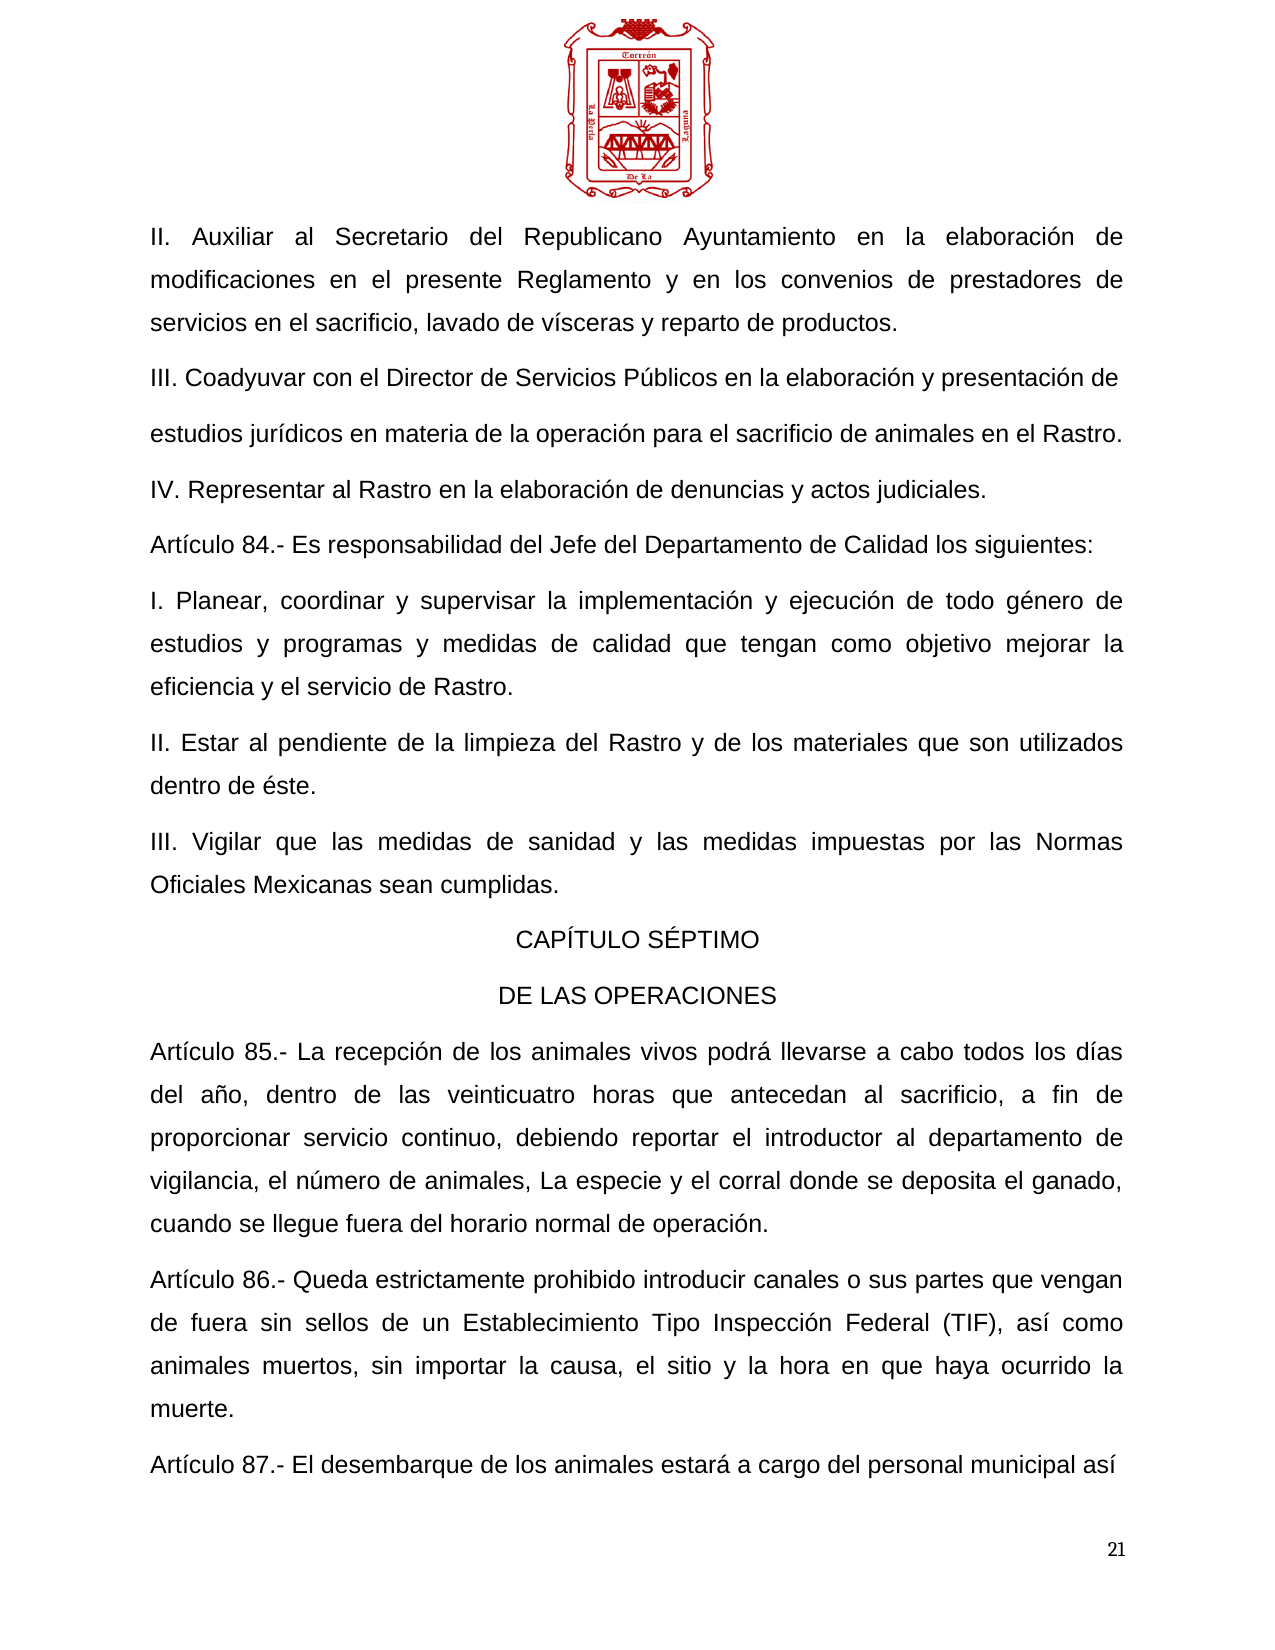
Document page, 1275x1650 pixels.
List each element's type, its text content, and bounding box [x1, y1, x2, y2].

text estudios jurídicos en materia de la operación para el sacrificio de animales en el Rastro. [150, 419, 1125, 448]
text Artículo 85.- La recepción de los animales vivos podrá llevarse a cabo todos los días del año, dentro de las veinticuatro horas que antecedan al sacrificio, a fin de proporcionar servicio continuo, debiendo reportar el introductor al departamento de vigilancia, el número de animales, La especie y el corral donde se deposita el ganado, cuando se llegue fuera del horario normal de operación. [150, 1037, 1125, 1238]
text III. Vigilar que las medidas de sanidad y las medidas impuestas por las Normas Oficiales Mexicanas sean cumplidas. [150, 827, 1125, 898]
picture [540, 13, 735, 203]
text III. Coadyuvar con el Director de Servicios Públicos en la elaboración y presentación de [150, 363, 1125, 392]
text I. Planear, coordinar y supervisar la implementación y ejecución de todo género de estudios y programas y medidas de calidad que tengan como objetivo mejorar la eficiencia y el servicio de Rastro. [150, 586, 1125, 701]
text IV. Representar al Rastro en la elaboración de denuncias y actos judiciales. [150, 475, 1125, 503]
text Artículo 84.- Es responsabilidad del Jefe del Departamento de Calidad los siguientes: [150, 530, 1125, 559]
text CAPÍTULO SÉPTIMO [150, 925, 1125, 954]
text II. Auxiliar al Secretario del Republicano Ayuntamiento en la elaboración de modificaciones en el presente Reglamento y en los convenios de prestadores de servicios en el sacrificio, lavado de vísceras y reparto de productos. [150, 222, 1125, 337]
text Artículo 87.- El desembarque de los animales estará a cargo del personal municipal así [150, 1450, 1125, 1478]
text II. Estar al pendiente de la limpieza del Rastro y de los materiales que son utilizados dentro de éste. [150, 728, 1125, 800]
text DE LAS OPERACIONES [150, 981, 1125, 1010]
text Artículo 86.- Queda estrictamente prohibido introducir canales o sus partes que vengan de fuera sin sellos de un Establecimiento Tipo Inspección Federal (TIF), así como animales muertos, sin importar la causa, el sitio y la hora en que haya ocurrido la muerte. [150, 1265, 1125, 1423]
